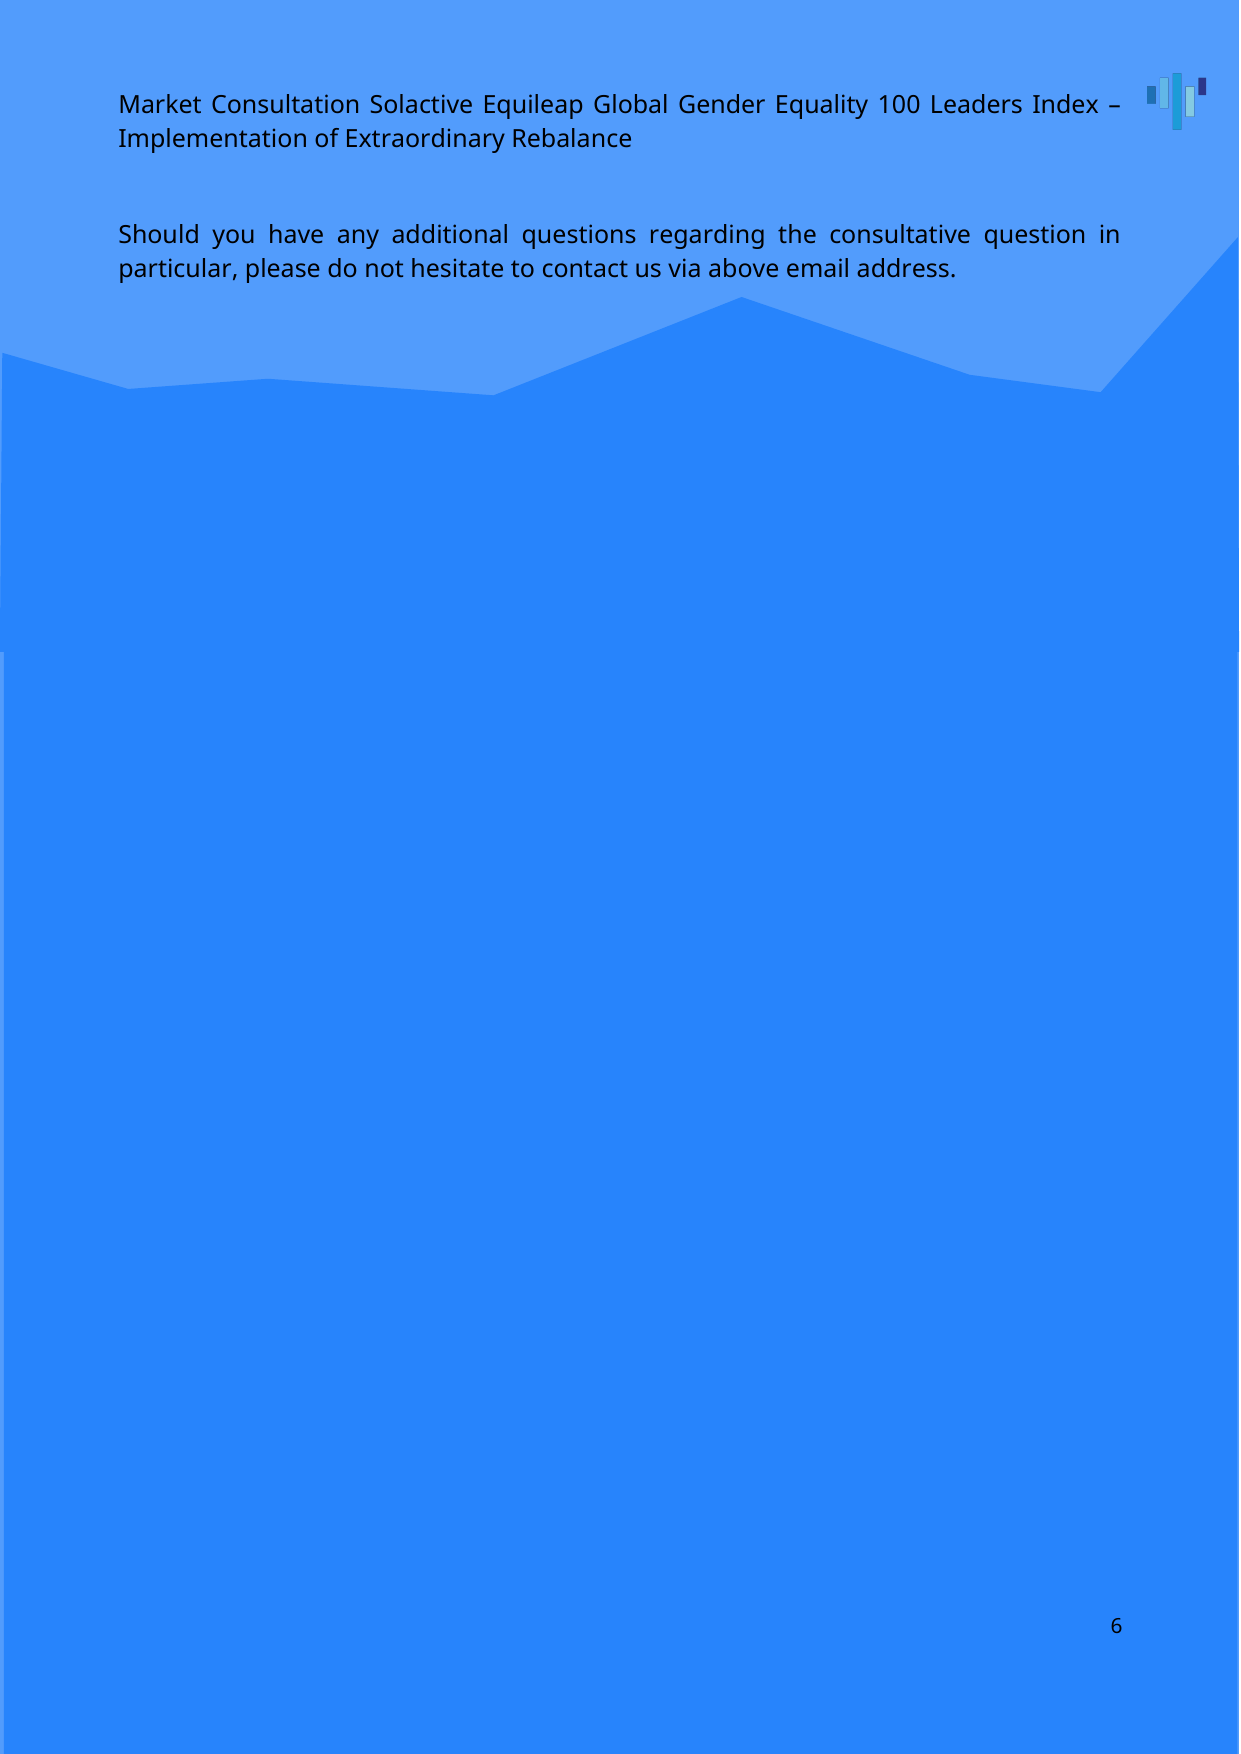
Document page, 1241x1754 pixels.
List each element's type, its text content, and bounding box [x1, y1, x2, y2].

text Should you have any additional questions regarding the consultative question in particular, please do not hesitate to contact us via above email address. [118, 217, 1122, 285]
picture [1147, 73, 1207, 130]
